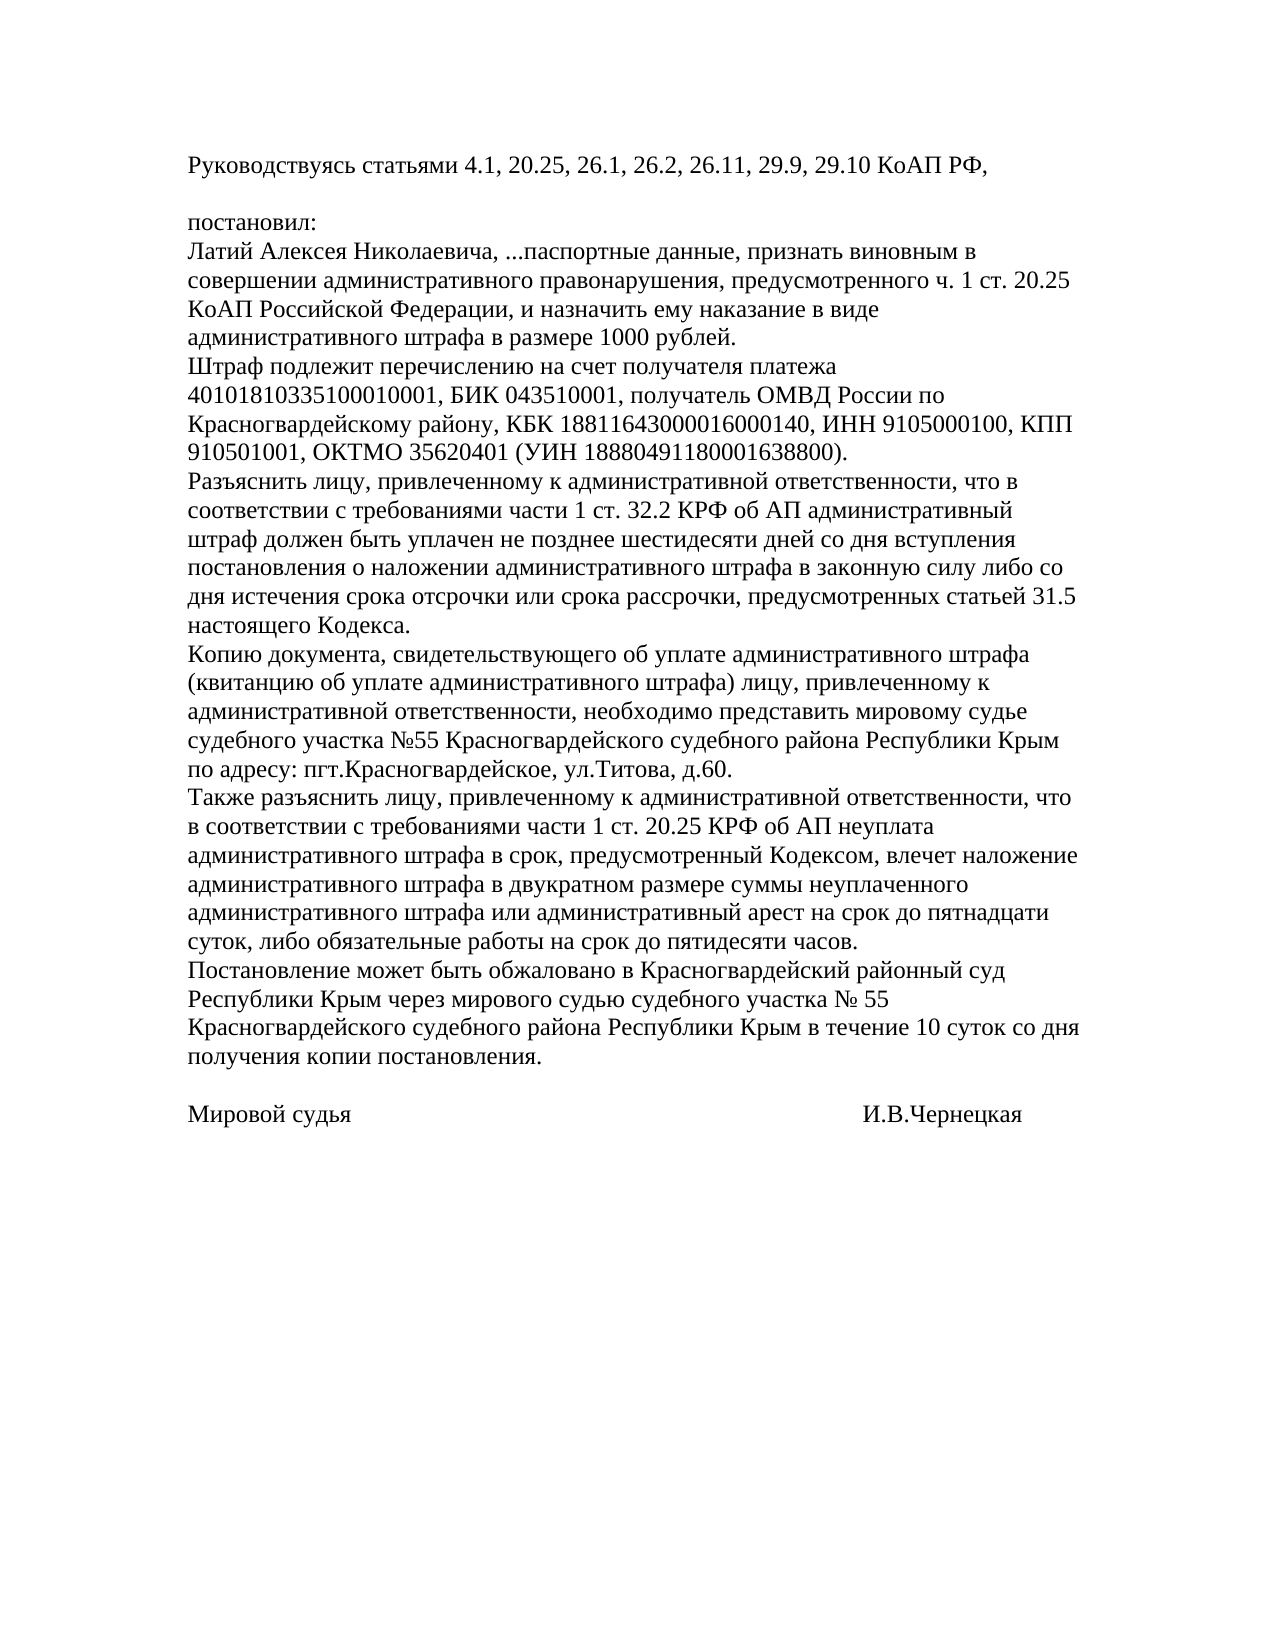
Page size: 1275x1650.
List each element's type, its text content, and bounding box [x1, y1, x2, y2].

text Руководствуясь статьями 4.1, 20.25, 26.1, 26.2, 26.11, 29.9, 29.10 КоАП РФ, [187, 150, 1087, 179]
text Копию документа, свидетельствующего об уплате административного штрафа (квитанцию об уплате административного штрафа) лицу, привлеченному к административной ответственности, необходимо представить мировому судье судебного участка №55 Красногвардейского судебного района Республики Крым по адресу: пгт.Красногвардейское, ул.Титова, д.60. [187, 639, 1087, 782]
text постановил: [187, 207, 1087, 236]
text Разъяснить лицу, привлеченному к административной ответственности, что в соответствии с требованиями части 1 ст. 32.2 КРФ об АП административный штраф должен быть уплачен не позднее шестидесяти дней со дня вступления постановления о наложении административного штрафа в законную силу либо со дня истечения срока отсрочки или срока рассрочки, предусмотренных статьей 31.5 настоящего Кодекса. [187, 466, 1087, 639]
text Мировой судья И.В.Чернецкая [187, 1099, 1087, 1127]
text Также разъяснить лицу, привлеченному к административной ответственности, что в соответствии с требованиями части 1 ст. 20.25 КРФ об АП неуплата административного штрафа в срок, предусмотренный Кодексом, влечет наложение административного штрафа в двукратном размере суммы неуплаченного административного штрафа или административный арест на срок до пятнадцати суток, либо обязательные работы на срок до пятидесяти часов. [187, 782, 1087, 955]
text Штраф подлежит перечислению на счет получателя платежа 40101810335100010001, БИК 043510001, получатель ОМВД России по Красногвардейскому району, КБК 18811643000016000140, ИНН 9105000100, КПП 910501001, ОКТМО 35620401 (УИН 18880491180001638800). [187, 351, 1087, 466]
text Латий Алексея Николаевича, ...паспортные данные, признать виновным в совершении административного правонарушения, предусмотренного ч. 1 ст. 20.25 КоАП Российской Федерации, и назначить ему наказание в виде административного штрафа в размере 1000 рублей. [187, 236, 1087, 351]
text Постановление может быть обжаловано в Красногвардейский районный суд Республики Крым через мирового судью судебного участка № 55 Красногвардейского судебного района Республики Крым в течение 10 суток со дня получения копии постановления. [187, 955, 1087, 1070]
